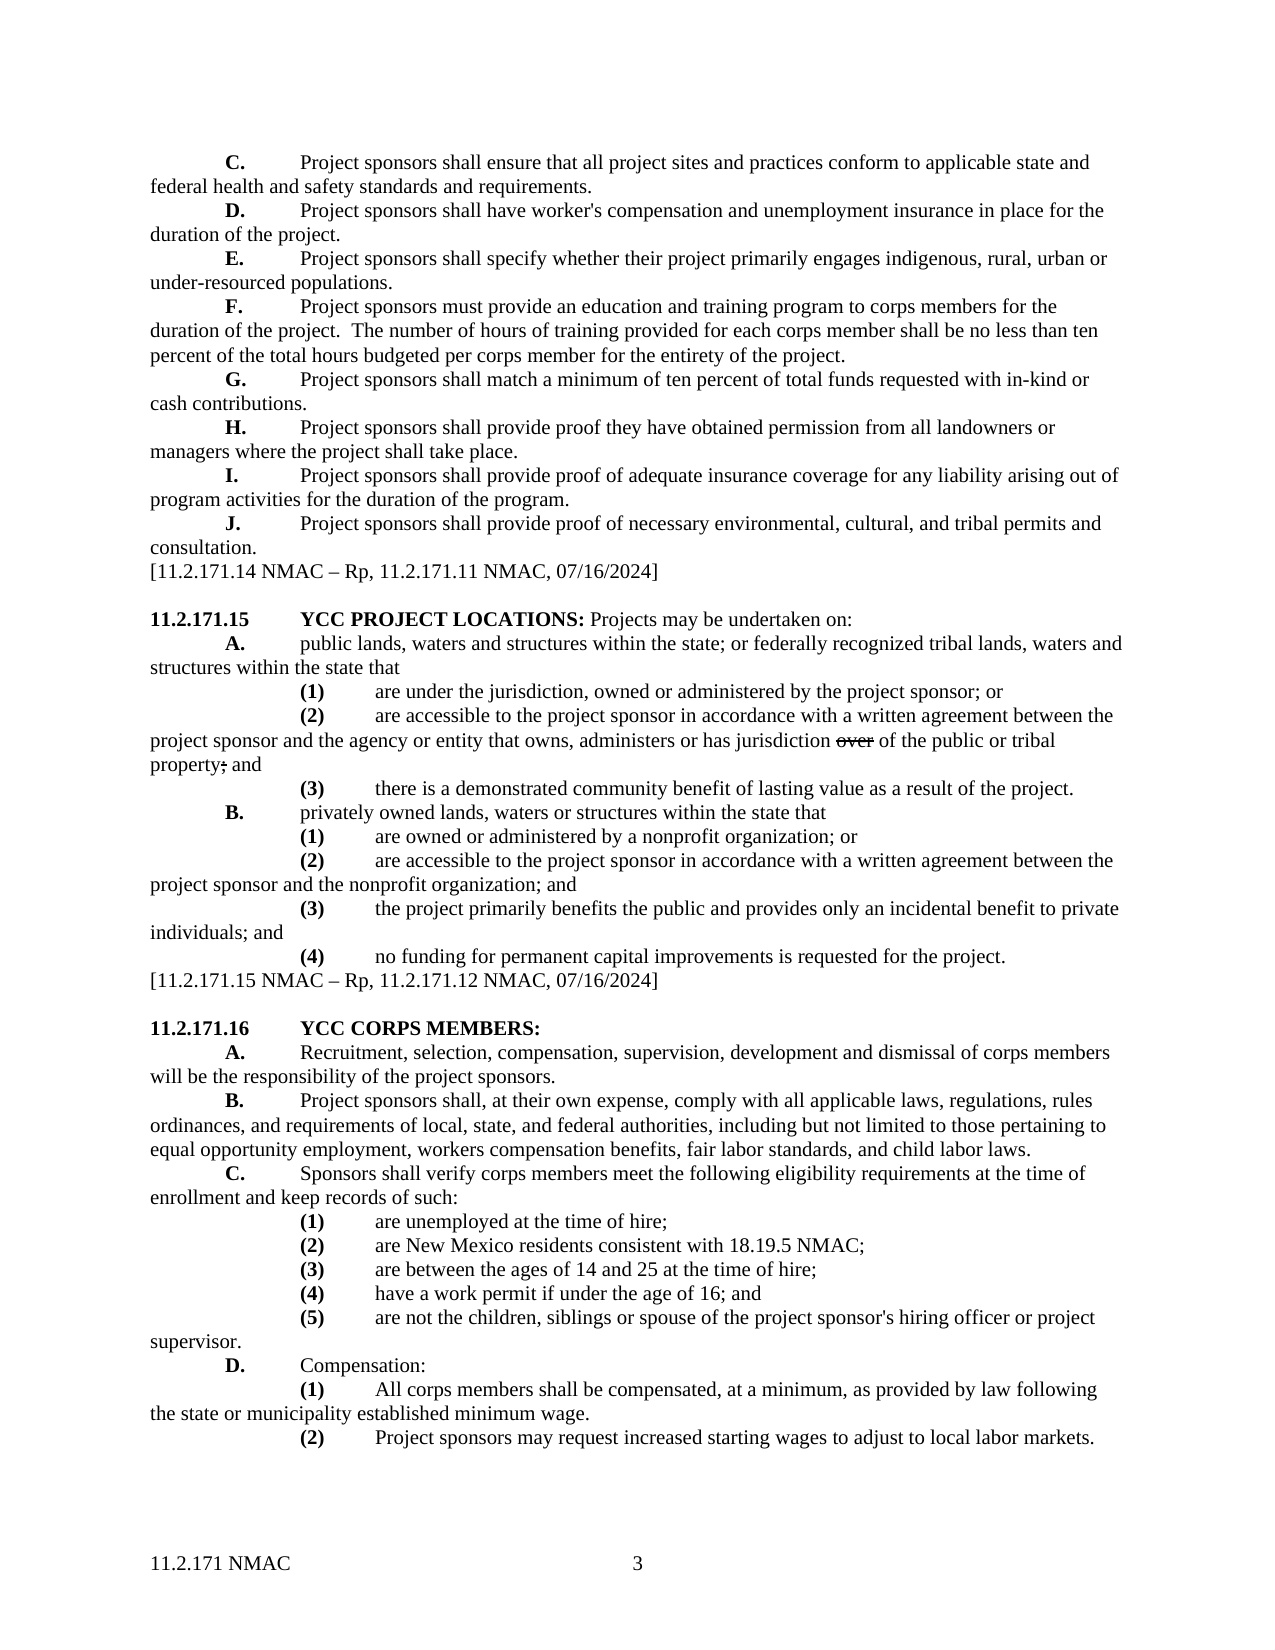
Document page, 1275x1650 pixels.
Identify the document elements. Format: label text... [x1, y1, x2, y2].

text (1) are under the jurisdiction, owned or administered by the project sponsor; or [150, 679, 1125, 703]
text (2) are New Mexico residents consistent with 18.19.5 NMAC; [150, 1233, 1125, 1257]
text D. Compensation: [150, 1353, 1125, 1377]
text (2) are accessible to the project sponsor in accordance with a written agreement between the project sponsor and the nonprofit organization; and [150, 848, 1125, 896]
text (5) are not the children, siblings or spouse of the project sponsor's hiring officer or project supervisor. [150, 1305, 1125, 1353]
text A. public lands, waters and structures within the state; or federally recognized tribal lands, waters and structures within the state that [150, 631, 1125, 679]
text (3) the project primarily benefits the public and provides only an incidental benefit to private individuals; and [150, 896, 1125, 944]
text B. Project sponsors shall, at their own expense, comply with all applicable laws, regulations, rules ordinances, and requirements of local, state, and federal authorities, including but not limited to those pertaining to equal opportunity employment, workers compensation benefits, fair labor standards, and child labor laws. [150, 1088, 1125, 1161]
text I. Project sponsors shall provide proof of adequate insurance coverage for any liability arising out of program activities for the duration of the program. [150, 463, 1125, 511]
text 11.2.171.16 YCC CORPS MEMBERS: [150, 1016, 1125, 1040]
text A. Recruitment, selection, compensation, supervision, development and dismissal of corps members will be the responsibility of the project sponsors. [150, 1040, 1125, 1088]
text (4) no funding for permanent capital improvements is requested for the project. [150, 944, 1125, 968]
text (3) are between the ages of 14 and 25 at the time of hire; [150, 1257, 1125, 1281]
text F. Project sponsors must provide an education and training program to corps members for the duration of the project. The number of hours of training provided for each corps member shall be no less than ten percent of the total hours budgeted per corps member for the entirety of the project. [150, 294, 1125, 367]
text (1) are unemployed at the time of hire; [150, 1209, 1125, 1233]
text (3) there is a demonstrated community benefit of lasting value as a result of the project. [150, 776, 1125, 800]
text [11.2.171.15 NMAC – Rp, 11.2.171.12 NMAC, 07/16/2024] [150, 968, 1125, 992]
text E. Project sponsors shall specify whether their project primarily engages indigenous, rural, urban or under-resourced populations. [150, 246, 1125, 294]
text C. Project sponsors shall ensure that all project sites and practices conform to applicable state and federal health and safety standards and requirements. [150, 150, 1125, 198]
text 11.2.171.15 YCC PROJECT LOCATIONS: Projects may be undertaken on: [150, 607, 1125, 631]
text [11.2.171.14 NMAC – Rp, 11.2.171.11 NMAC, 07/16/2024] [150, 559, 1125, 583]
text (1) All corps members shall be compensated, at a minimum, as provided by law following the state or municipality established minimum wage. [150, 1377, 1125, 1425]
text D. Project sponsors shall have worker's compensation and unemployment insurance in place for the duration of the project. [150, 198, 1125, 246]
text B. privately owned lands, waters or structures within the state that [150, 800, 1125, 824]
text (4) have a work permit if under the age of 16; and [150, 1281, 1125, 1305]
text (2) Project sponsors may request increased starting wages to adjust to local labor markets. [150, 1425, 1125, 1449]
text (2) are accessible to the project sponsor in accordance with a written agreement between the project sponsor and the agency or entity that owns, administers or has jurisdiction over of the public or tribal property; and [150, 703, 1125, 776]
text (1) are owned or administered by a nonprofit organization; or [150, 824, 1125, 848]
text G. Project sponsors shall match a minimum of ten percent of total funds requested with in-kind or cash contributions. [150, 367, 1125, 415]
text H. Project sponsors shall provide proof they have obtained permission from all landowners or managers where the project shall take place. [150, 415, 1125, 463]
text J. Project sponsors shall provide proof of necessary environmental, cultural, and tribal permits and consultation. [150, 511, 1125, 559]
text C. Sponsors shall verify corps members meet the following eligibility requirements at the time of enrollment and keep records of such: [150, 1161, 1125, 1209]
